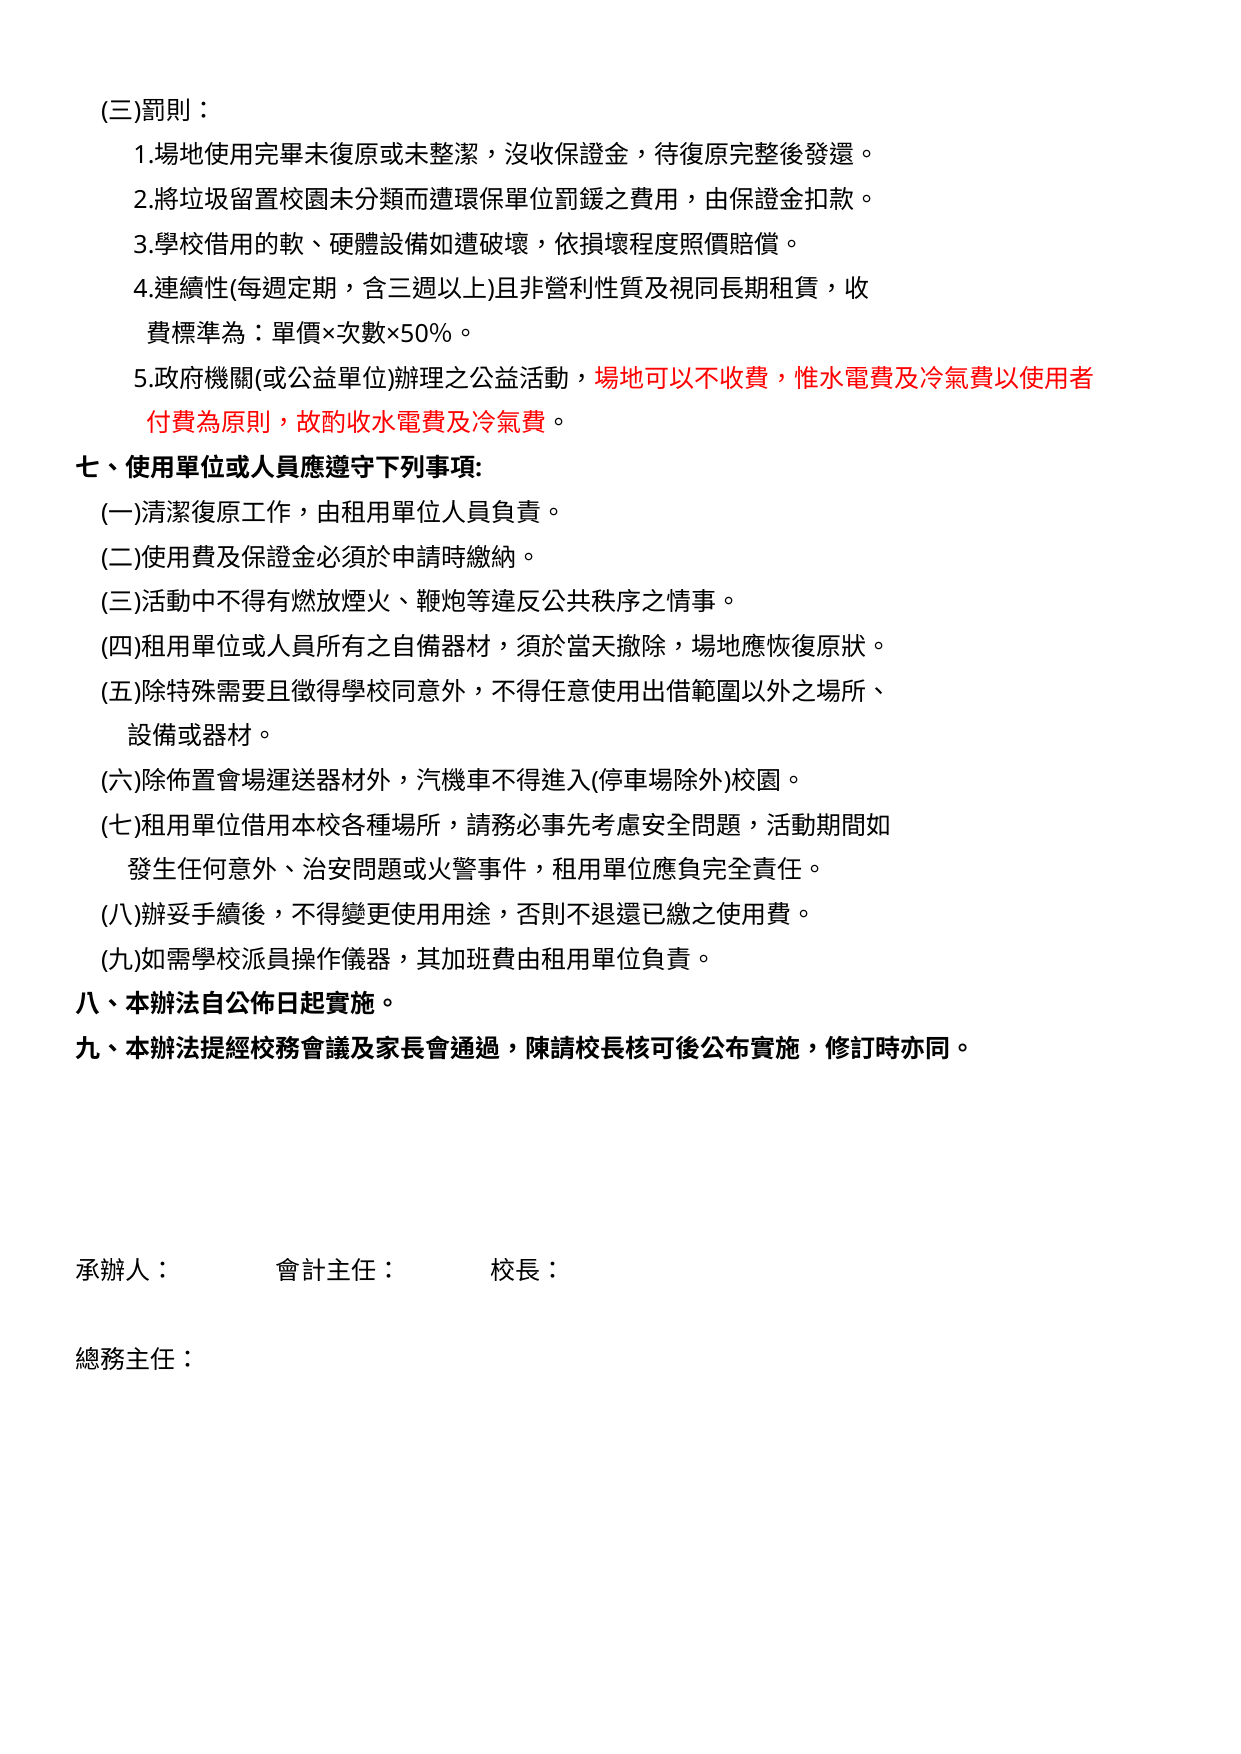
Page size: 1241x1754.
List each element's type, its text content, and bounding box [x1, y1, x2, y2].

text 費標準為：單價×次數×50％。 [75, 313, 1165, 350]
text (三)活動中不得有燃放煙火、鞭炮等違反公共秩序之情事。 [75, 581, 1165, 618]
text (四)租用單位或人員所有之自備器材，須於當天撤除，場地應恢復原狀。 [75, 626, 1165, 663]
text 發生任何意外、治安問題或火警事件，租用單位應負完全責任。 [75, 849, 1165, 887]
text (九)如需學校派員操作儀器，其加班費由租用單位負責。 [75, 938, 1165, 976]
text 九、本辦法提經校務會議及家長會通過，陳請校長核可後公布實施，修訂時亦同。 [75, 1028, 1165, 1065]
text 七、使用單位或人員應遵守下列事項: [75, 447, 1165, 484]
text 設備或器材。 [75, 715, 1165, 753]
text 總務主任： [75, 1339, 1165, 1376]
text 2.將垃圾留置校園未分類而遭環保單位罰鍰之費用，由保證金扣款。 [75, 179, 1165, 216]
text 付費為原則，故酌收水電費及冷氣費。 [75, 402, 1165, 440]
text 4.連續性(每週定期，含三週以上)且非營利性質及視同長期租賃，收 [75, 268, 1165, 306]
text (六)除佈置會場運送器材外，汽機車不得進入(停車場除外)校園。 [75, 760, 1165, 797]
text 1.場地使用完畢未復原或未整潔，沒收保證金，待復原完整後發還。 [75, 134, 1165, 172]
text (七)租用單位借用本校各種場所，請務必事先考慮安全問題，活動期間如 [75, 804, 1165, 842]
text (二)使用費及保證金必須於申請時繳納。 [75, 536, 1165, 574]
text (八)辦妥手續後，不得變更使用用途，否則不退還已繳之使用費。 [75, 894, 1165, 931]
text 承辦人： 會計主任： 校長： [75, 1250, 1165, 1287]
text (一)清潔復原工作，由租用單位人員負責。 [75, 492, 1165, 529]
text 5.政府機關(或公益單位)辦理之公益活動，場地可以不收費，惟水電費及冷氣費以使用者 [75, 358, 1165, 395]
text 八、本辦法自公佈日起實施。 [75, 983, 1165, 1021]
text (五)除特殊需要且徵得學校同意外，不得任意使用出借範圍以外之場所、 [75, 670, 1165, 708]
text (三)罰則： [75, 89, 1165, 127]
text 3.學校借用的軟、硬體設備如遭破壞，依損壞程度照價賠償。 [75, 223, 1165, 261]
